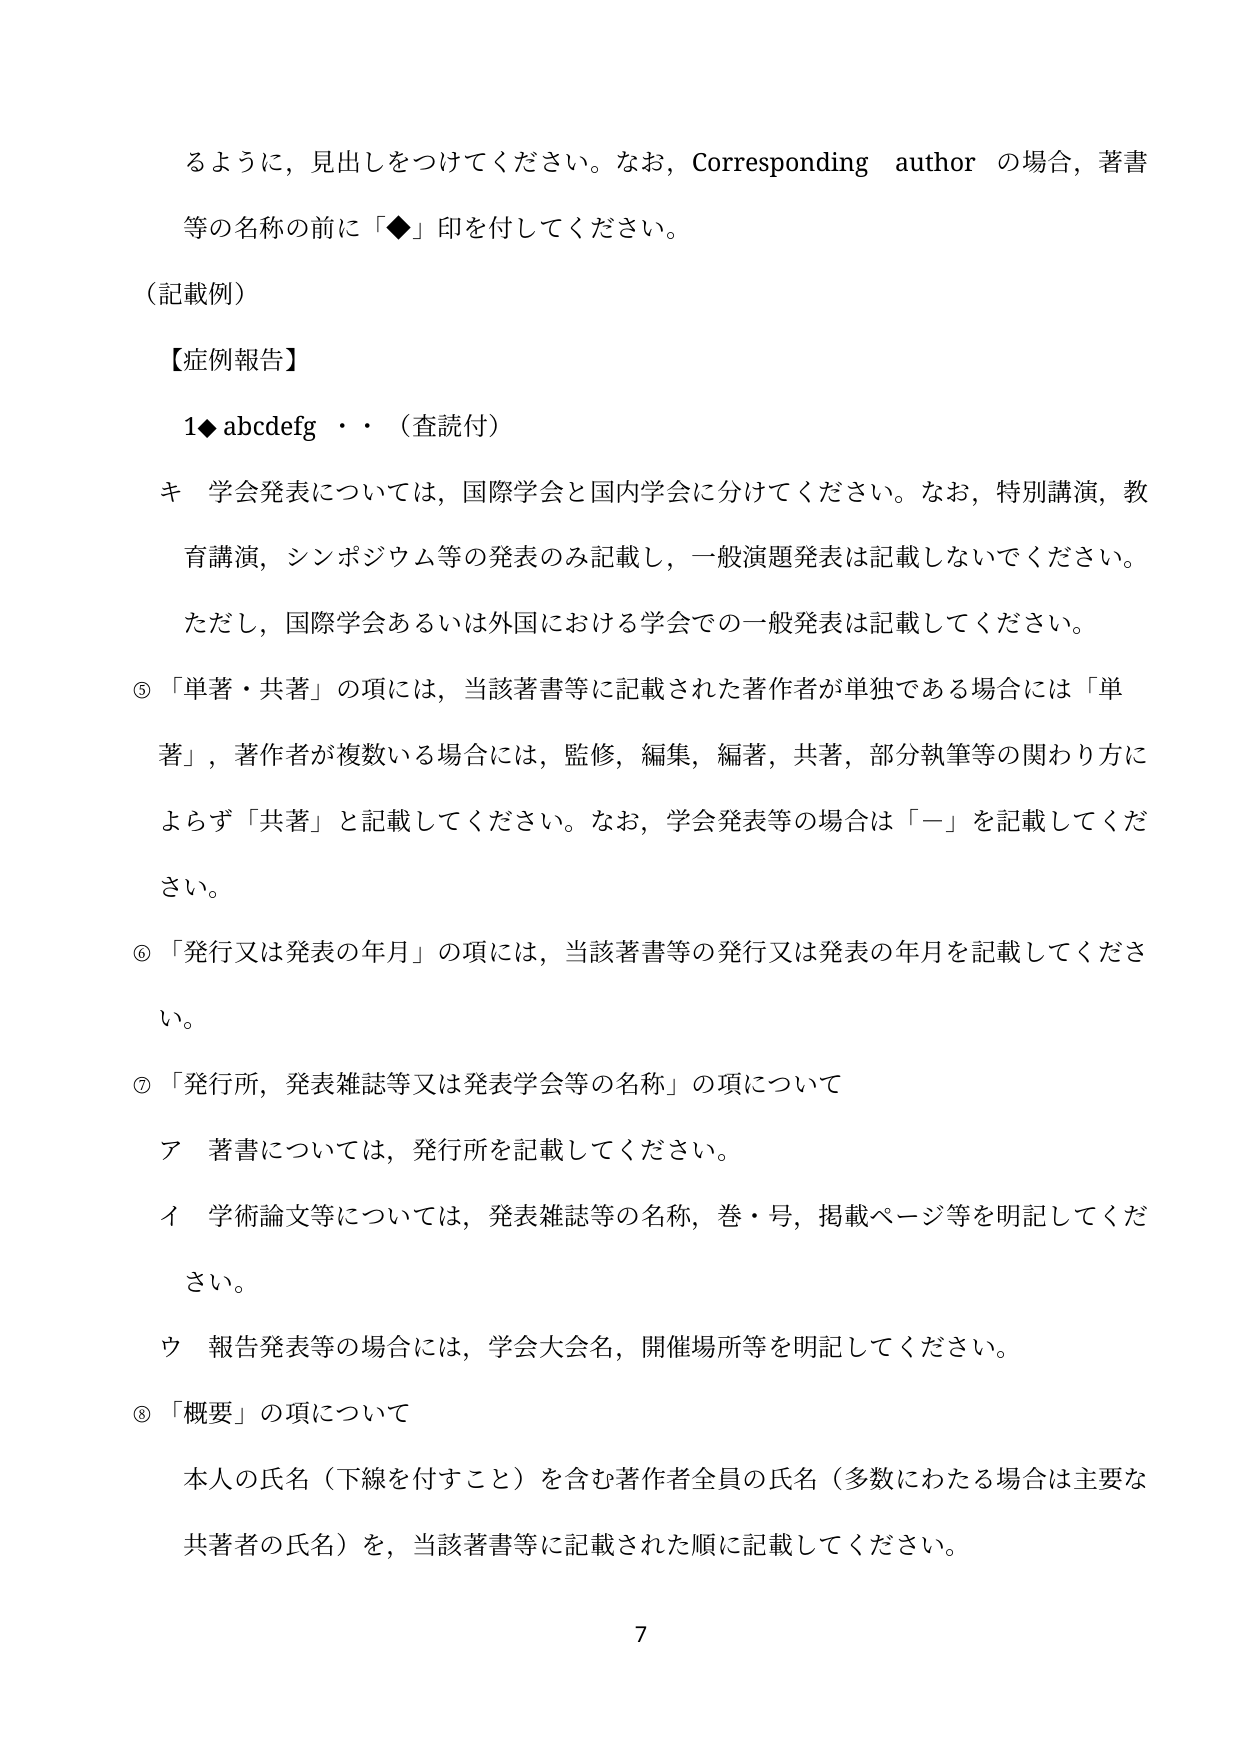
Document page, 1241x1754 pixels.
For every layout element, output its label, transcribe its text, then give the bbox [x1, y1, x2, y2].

text イ 学術論文等については，発表雑誌等の名称，巻・号，掲載ページ等を明記してください。 [155, 1181, 1149, 1313]
text ⑥ 「発行又は発表の年月」の項には，当該著書等の発行又は発表の年月を記載してください。 [132, 918, 1149, 1050]
text 【症例報告】 [155, 326, 1149, 391]
text 1◆ abcdefg･･（査読付） [132, 391, 1149, 457]
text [155, 128, 1149, 260]
text （記載例） [132, 260, 1149, 326]
text ⑦ 「発行所，発表雑誌等又は発表学会等の名称」の項について [132, 1050, 1149, 1116]
text ア 著書については，発行所を記載してください。 [155, 1116, 1149, 1181]
text 本人の氏名（下線を付すこと）を含む著作者全員の氏名（多数にわたる場合は主要な共著者の氏名）を，当該著書等に記載された順に記載してください。 [177, 1445, 1149, 1576]
text キ 学会発表については，国際学会と国内学会に分けてください。なお，特別講演，教育講演，シンポジウム等の発表のみ記載し，一般演題発表は記載しないでください。ただし，国際学会あるいは外国における学会での一般発表は記載してください。 [155, 457, 1149, 655]
text ⑧ 「概要」の項について [132, 1379, 1149, 1445]
text ⑤ 「単著・共著」の項には，当該著書等に記載された著作者が単独である場合には「単著」，著作者が複数いる場合には，監修，編集，編著，共著，部分執筆等の関わり方によらず「共著」と記載してください。なお，学会発表等の場合は「－」を記載してください。 [132, 655, 1149, 918]
text ウ 報告発表等の場合には，学会大会名，開催場所等を明記してください。 [155, 1313, 1149, 1379]
